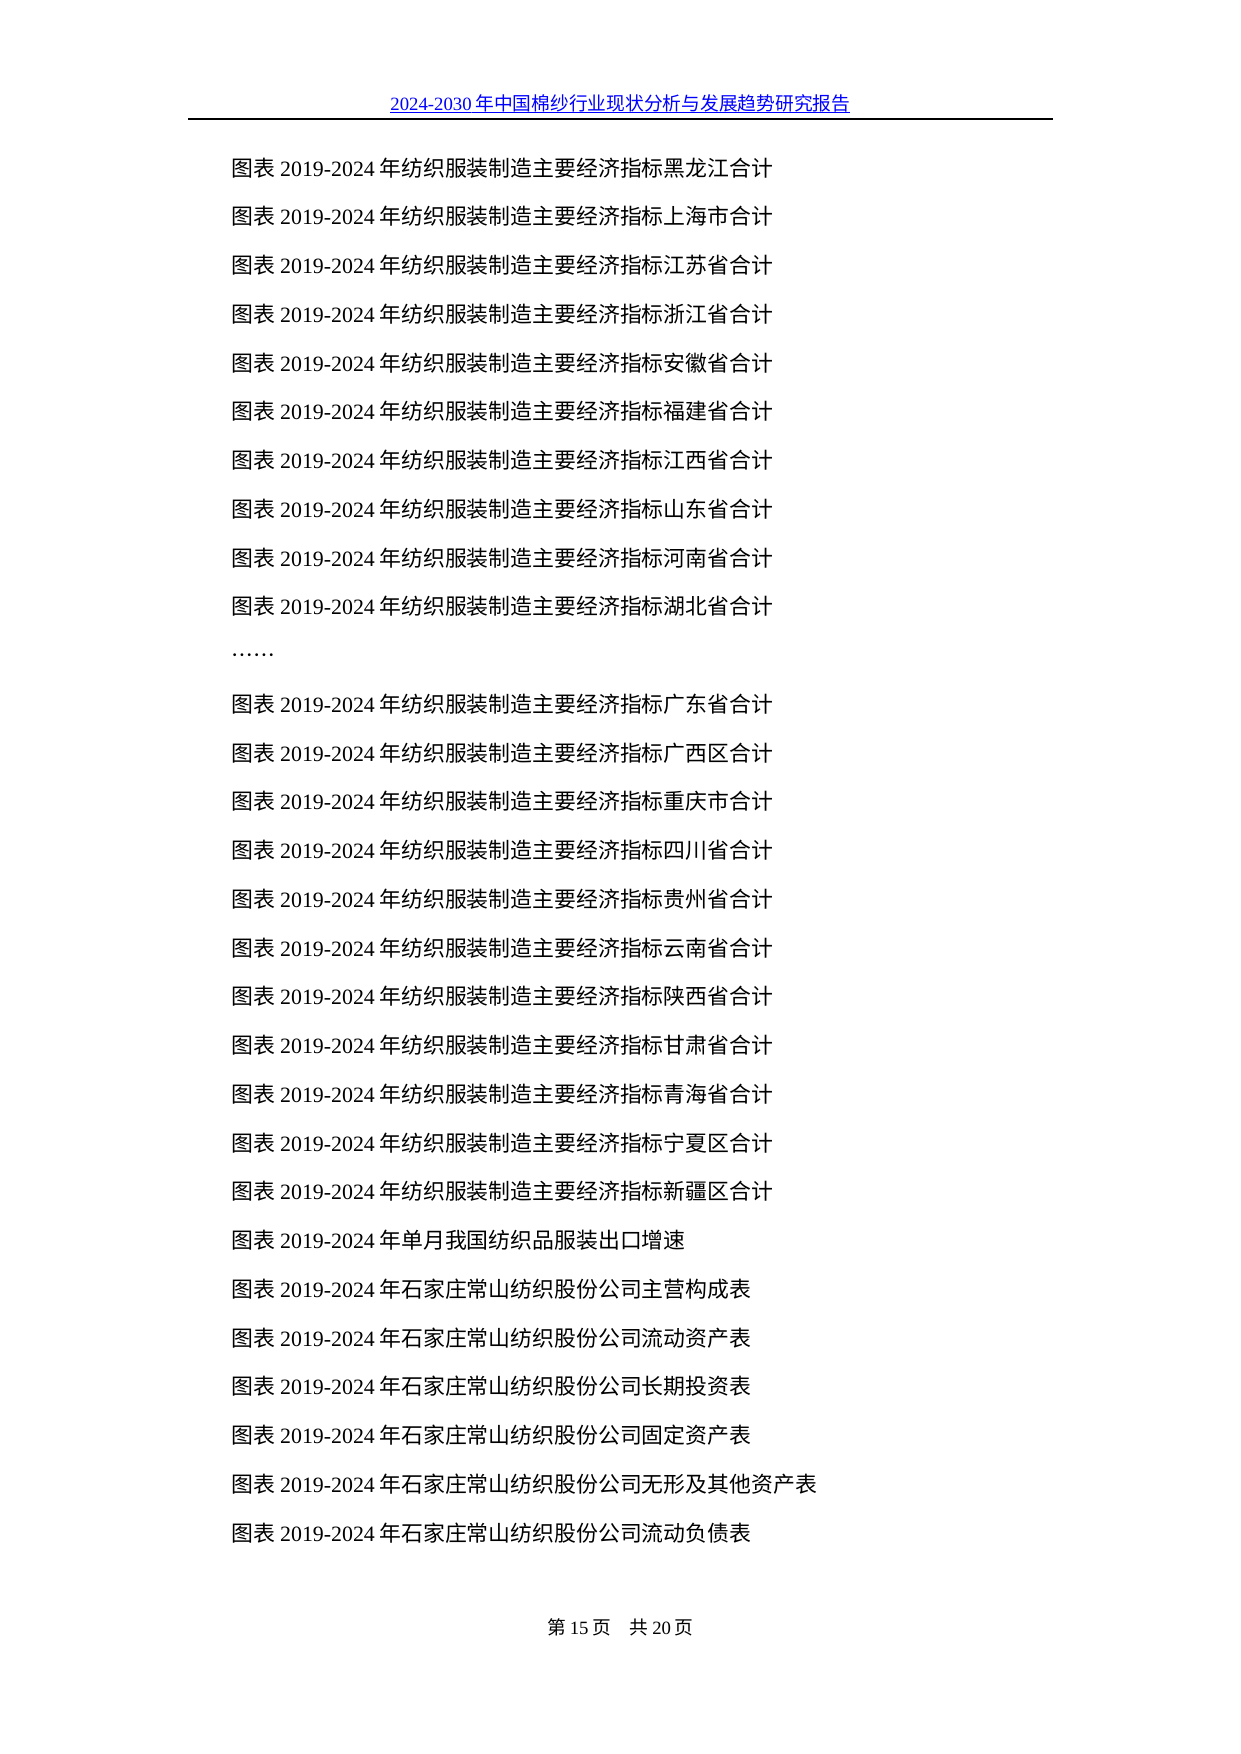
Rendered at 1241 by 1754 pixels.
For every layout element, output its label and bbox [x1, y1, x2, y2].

text [187, 150, 1053, 1548]
